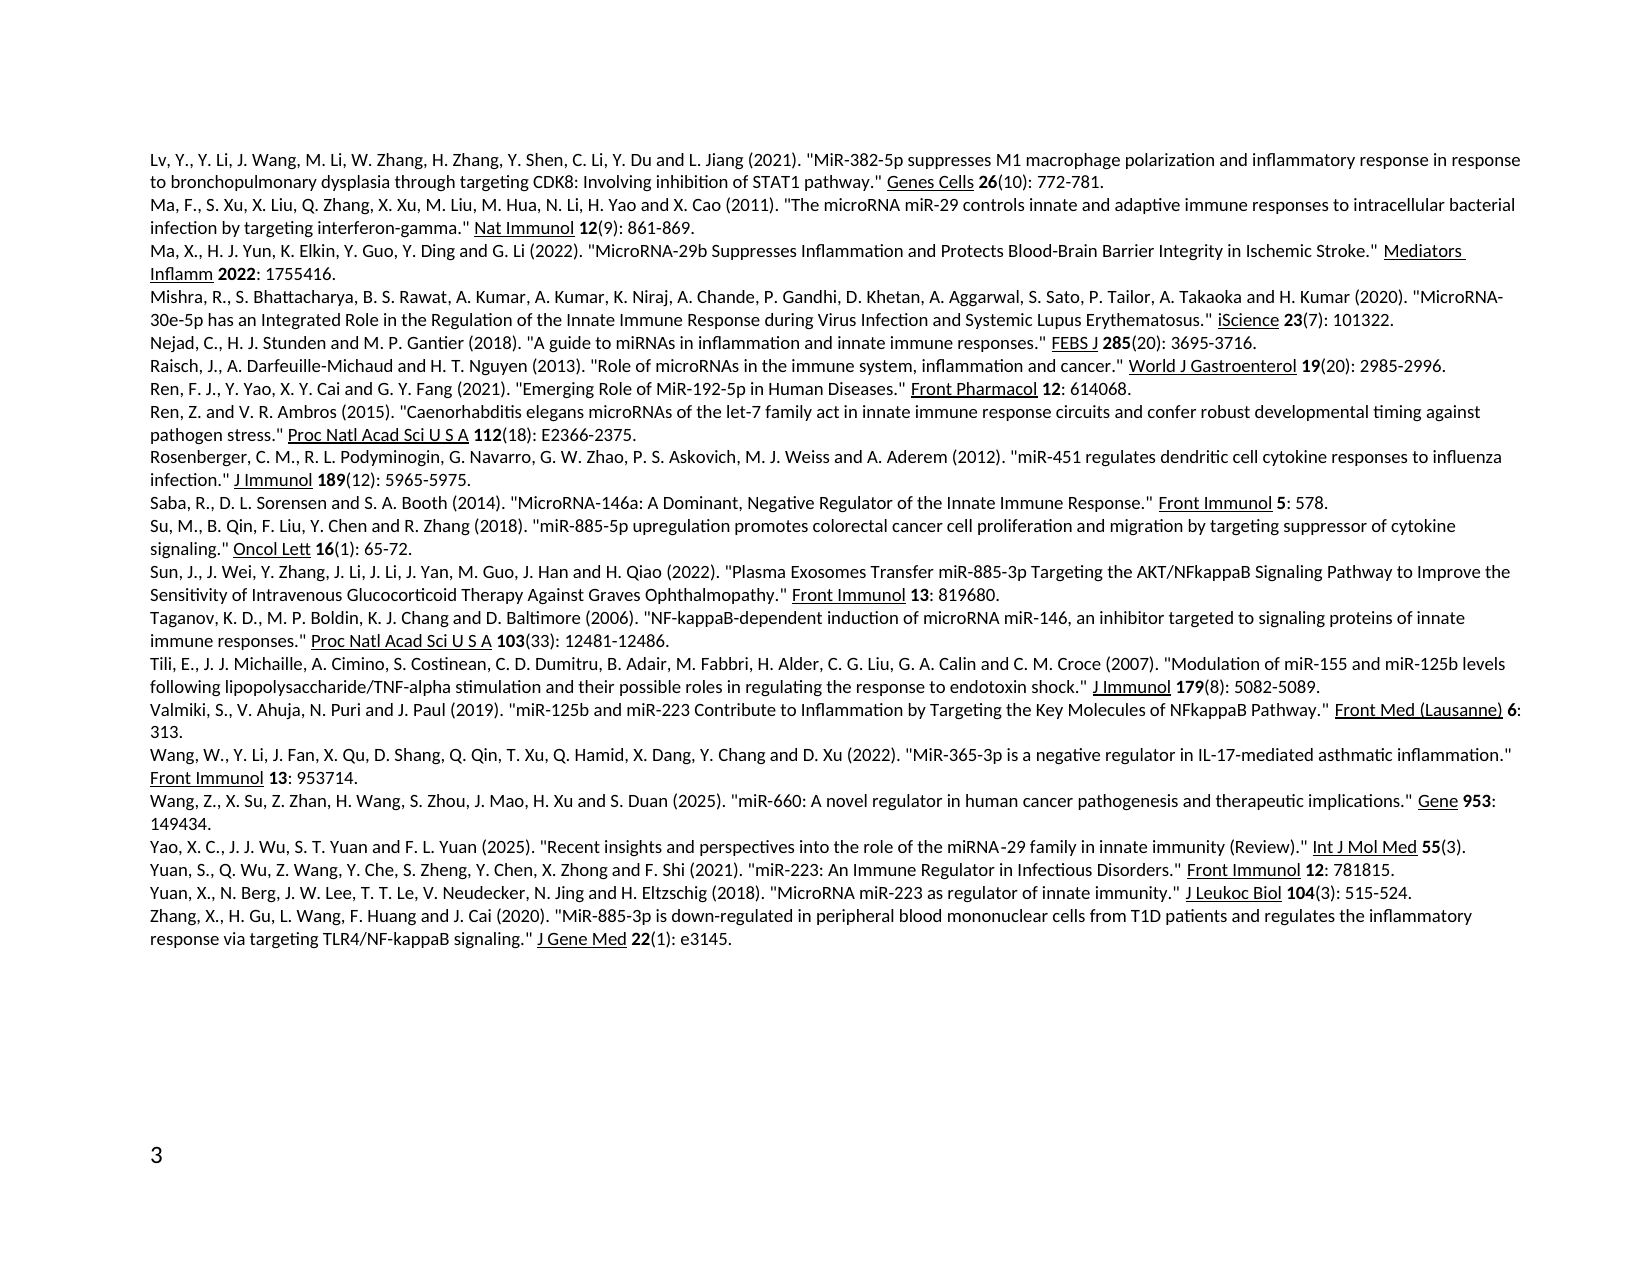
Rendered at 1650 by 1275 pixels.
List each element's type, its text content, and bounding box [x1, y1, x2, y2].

text Nejad, C., H. J. Stunden and M. P. Gantier (2018). "A guide to miRNAs in inflammation and innate immune responses." FEBS J 285(20): 3695-3716. [150, 331, 1526, 354]
text Lv, Y., Y. Li, J. Wang, M. Li, W. Zhang, H. Zhang, Y. Shen, C. Li, Y. Du and L. Jiang (2021). "MiR-382-5p suppresses M1 macrophage polarization and inflammatory response in response to bronchopulmonary dysplasia through targeting CDK8: Involving inhibition of STAT1 pathway." Genes Cells 26(10): 772-781. [150, 148, 1526, 193]
text Wang, W., Y. Li, J. Fan, X. Qu, D. Shang, Q. Qin, T. Xu, Q. Hamid, X. Dang, Y. Chang and D. Xu (2022). "MiR-365-3p is a negative regulator in IL-17-mediated asthmatic inflammation." Front Immunol 13: 953714. [150, 743, 1526, 789]
text Ren, F. J., Y. Yao, X. Y. Cai and G. Y. Fang (2021). "Emerging Role of MiR-192-5p in Human Diseases." Front Pharmacol 12: 614068. [150, 377, 1526, 400]
text Sun, J., J. Wei, Y. Zhang, J. Li, J. Li, J. Yan, M. Guo, J. Han and H. Qiao (2022). "Plasma Exosomes Transfer miR-885-3p Targeting the AKT/NFkappaB Signaling Pathway to Improve the Sensitivity of Intravenous Glucocorticoid Therapy Against Graves Ophthalmopathy." Front Immunol 13: 819680. [150, 560, 1526, 606]
text Raisch, J., A. Darfeuille-Michaud and H. T. Nguyen (2013). "Role of microRNAs in the immune system, inflammation and cancer." World J Gastroenterol 19(20): 2985-2996. [150, 354, 1526, 377]
text Zhang, X., H. Gu, L. Wang, F. Huang and J. Cai (2020). "MiR-885-3p is down-regulated in peripheral blood mononuclear cells from T1D patients and regulates the inflammatory response via targeting TLR4/NF-kappaB signaling." J Gene Med 22(1): e3145. [150, 904, 1526, 950]
text Su, M., B. Qin, F. Liu, Y. Chen and R. Zhang (2018). "miR-885-5p upregulation promotes colorectal cancer cell proliferation and migration by targeting suppressor of cytokine signaling." Oncol Lett 16(1): 65-72. [150, 514, 1526, 560]
text Ren, Z. and V. R. Ambros (2015). "Caenorhabditis elegans microRNAs of the let-7 family act in innate immune response circuits and confer robust developmental timing against pathogen stress." Proc Natl Acad Sci U S A 112(18): E2366-2375. [150, 400, 1526, 446]
text Yao, X. C., J. J. Wu, S. T. Yuan and F. L. Yuan (2025). "Recent insights and perspectives into the role of the miRNA‑29 family in innate immunity (Review)." Int J Mol Med 55(3). [150, 835, 1526, 858]
text Valmiki, S., V. Ahuja, N. Puri and J. Paul (2019). "miR-125b and miR-223 Contribute to Inflammation by Targeting the Key Molecules of NFkappaB Pathway." Front Med (Lausanne) 6: 313. [150, 698, 1526, 743]
text Ma, F., S. Xu, X. Liu, Q. Zhang, X. Xu, M. Liu, M. Hua, N. Li, H. Yao and X. Cao (2011). "The microRNA miR-29 controls innate and adaptive immune responses to intracellular bacterial infection by targeting interferon-gamma." Nat Immunol 12(9): 861-869. [150, 193, 1526, 239]
text Mishra, R., S. Bhattacharya, B. S. Rawat, A. Kumar, A. Kumar, K. Niraj, A. Chande, P. Gandhi, D. Khetan, A. Aggarwal, S. Sato, P. Tailor, A. Takaoka and H. Kumar (2020). "MicroRNA-30e-5p has an Integrated Role in the Regulation of the Innate Immune Response during Virus Infection and Systemic Lupus Erythematosus." iScience 23(7): 101322. [150, 285, 1526, 331]
text Ma, X., H. J. Yun, K. Elkin, Y. Guo, Y. Ding and G. Li (2022). "MicroRNA-29b Suppresses Inflammation and Protects Blood-Brain Barrier Integrity in Ischemic Stroke." Mediators Inflamm 2022: 1755416. [150, 239, 1526, 285]
text Rosenberger, C. M., R. L. Podyminogin, G. Navarro, G. W. Zhao, P. S. Askovich, M. J. Weiss and A. Aderem (2012). "miR-451 regulates dendritic cell cytokine responses to influenza infection." J Immunol 189(12): 5965-5975. [150, 446, 1526, 491]
text Yuan, S., Q. Wu, Z. Wang, Y. Che, S. Zheng, Y. Chen, X. Zhong and F. Shi (2021). "miR-223: An Immune Regulator in Infectious Disorders." Front Immunol 12: 781815. [150, 858, 1526, 881]
text Saba, R., D. L. Sorensen and S. A. Booth (2014). "MicroRNA-146a: A Dominant, Negative Regulator of the Innate Immune Response." Front Immunol 5: 578. [150, 491, 1526, 514]
text Taganov, K. D., M. P. Boldin, K. J. Chang and D. Baltimore (2006). "NF-kappaB-dependent induction of microRNA miR-146, an inhibitor targeted to signaling proteins of innate immune responses." Proc Natl Acad Sci U S A 103(33): 12481-12486. [150, 606, 1526, 652]
text Wang, Z., X. Su, Z. Zhan, H. Wang, S. Zhou, J. Mao, H. Xu and S. Duan (2025). "miR-660: A novel regulator in human cancer pathogenesis and therapeutic implications." Gene 953: 149434. [150, 789, 1526, 835]
text Yuan, X., N. Berg, J. W. Lee, T. T. Le, V. Neudecker, N. Jing and H. Eltzschig (2018). "MicroRNA miR-223 as regulator of innate immunity." J Leukoc Biol 104(3): 515-524. [150, 881, 1526, 904]
text Tili, E., J. J. Michaille, A. Cimino, S. Costinean, C. D. Dumitru, B. Adair, M. Fabbri, H. Alder, C. G. Liu, G. A. Calin and C. M. Croce (2007). "Modulation of miR-155 and miR-125b levels following lipopolysaccharide/TNF-alpha stimulation and their possible roles in regulating the response to endotoxin shock." J Immunol 179(8): 5082-5089. [150, 652, 1526, 698]
